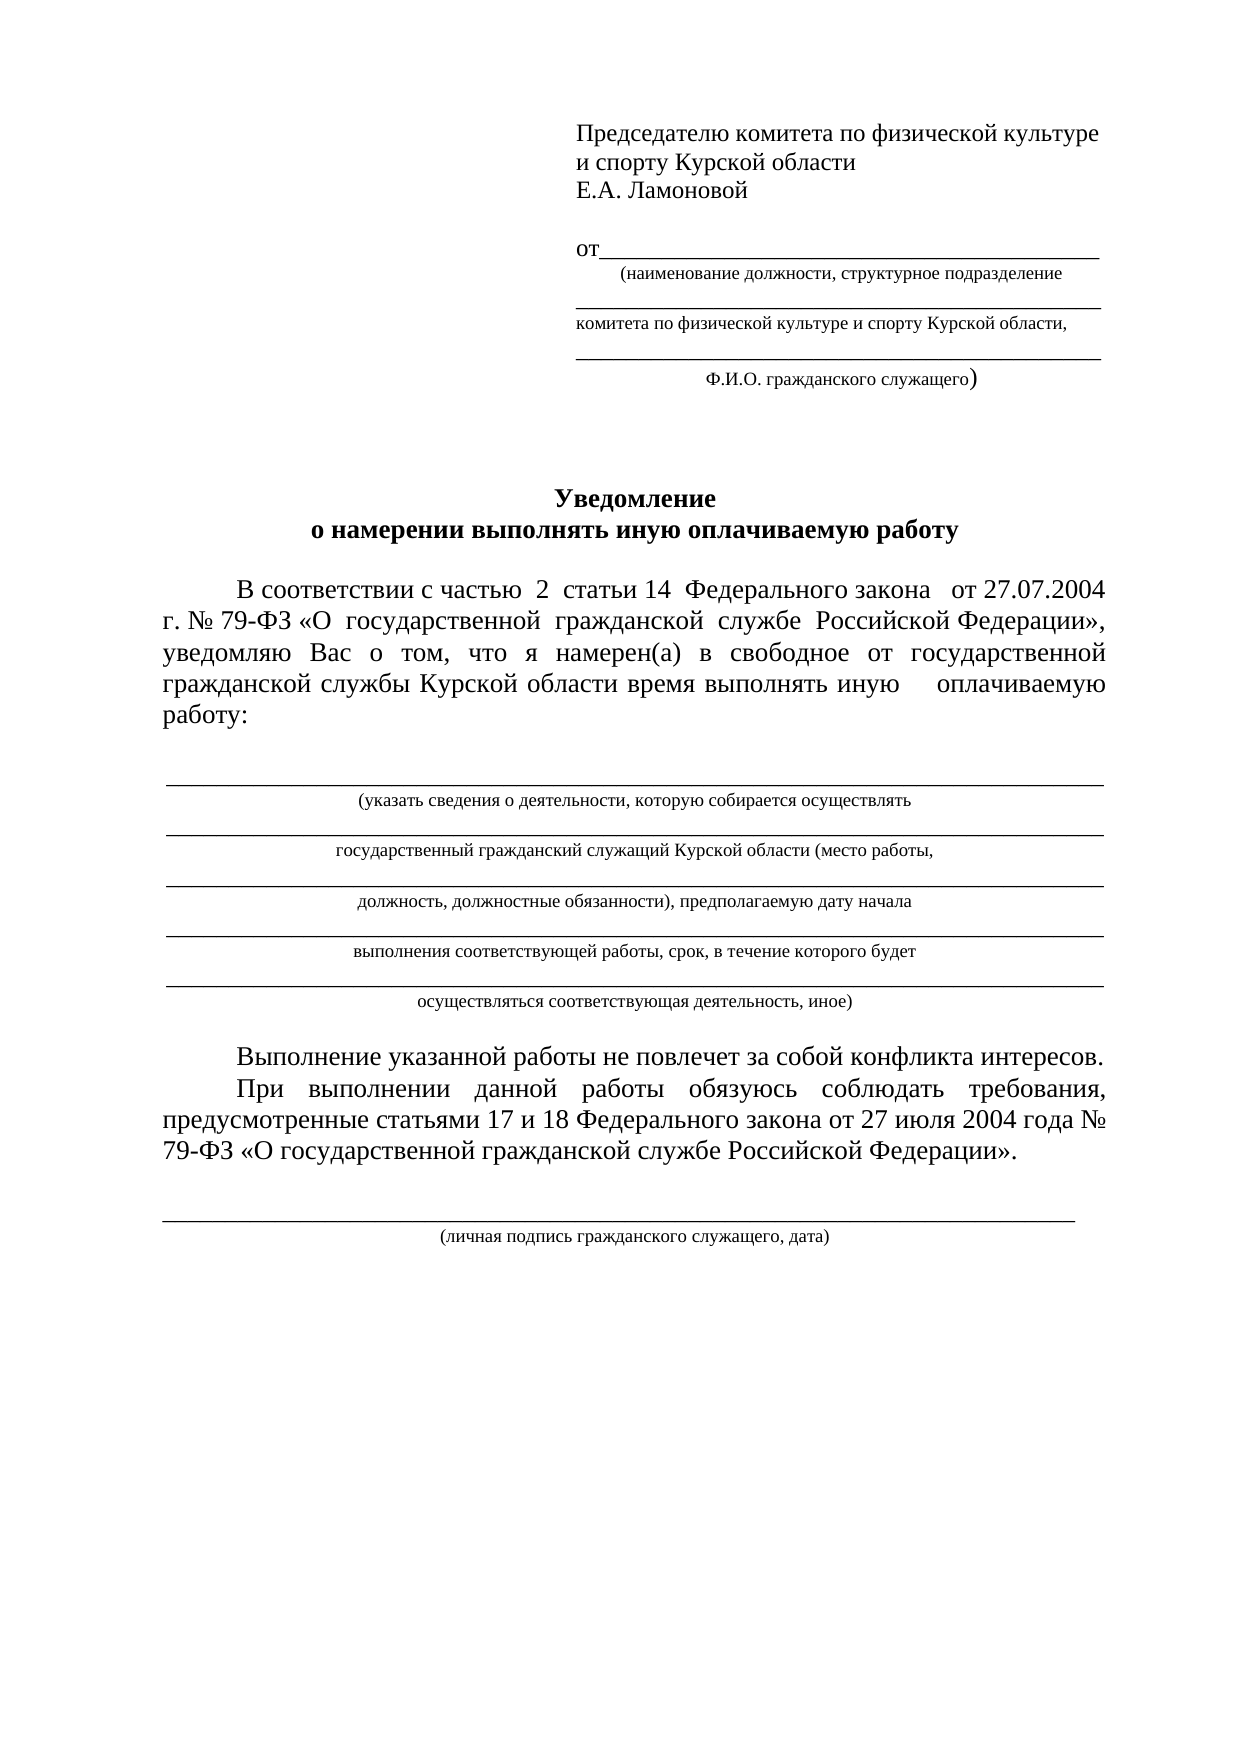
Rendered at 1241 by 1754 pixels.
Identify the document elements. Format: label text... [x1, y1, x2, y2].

text комитета по физической культуре и спорту Курской области, [576, 312, 1107, 334]
text _________________________________________________________________________ [162, 1196, 1107, 1225]
text осуществляться соответствующая деятельность, иное) [162, 990, 1107, 1012]
text от________________________________________ [576, 233, 1107, 262]
text государственный гражданский служащий Курской области (место работы, [162, 839, 1107, 861]
text и спорту Курской области [576, 147, 1107, 176]
text Ф.И.О. гражданского служащего) [576, 362, 1107, 391]
text должность, должностные обязанности), предполагаемую дату начала [162, 889, 1107, 911]
text При выполнении данной работы обязуюсь соблюдать требования, предусмотренные статьями 17 и 18 Федерального закона от 27 июля 2004 года № 79-ФЗ «О государственной гражданской службе Российской Федерации». [162, 1072, 1107, 1165]
text ___________________________________________________________________________ [162, 811, 1107, 839]
text (личная подпись гражданского служащего, дата) [162, 1225, 1107, 1247]
text ___________________________________________________________________________ [162, 911, 1107, 940]
text ___________________________________________________________________________ [162, 760, 1107, 789]
text (наименование должности, структурное подразделение [576, 262, 1107, 283]
text ___________________________________________________________________________ [162, 961, 1107, 990]
text выполнения соответствующей работы, срок, в течение которого будет [162, 940, 1107, 961]
text о намерении выполнять иную оплачиваемую работу [162, 513, 1107, 544]
text (указать сведения о деятельности, которую собирается осуществлять [162, 789, 1107, 811]
text Выполнение указанной работы не повлечет за собой конфликта интересов. [162, 1041, 1107, 1072]
text __________________________________________ [576, 334, 1107, 362]
text Уведомление [162, 482, 1107, 513]
text Е.А. Ламоновой [576, 176, 1107, 204]
text Председателю комитета по физической культуре [576, 118, 1107, 147]
text ___________________________________________________________________________ [162, 861, 1107, 889]
text В соответствии с частью 2 статьи 14 Федерального закона от 27.07.2004 г. № 79-ФЗ «О государственной гражданской службе Российской Федерации», уведомляю Вас о том, что я намерен(а) в свободное от государственной гражданской службы Курской области время выполнять иную оплачиваемую работу: [162, 573, 1107, 729]
text __________________________________________ [576, 283, 1107, 312]
